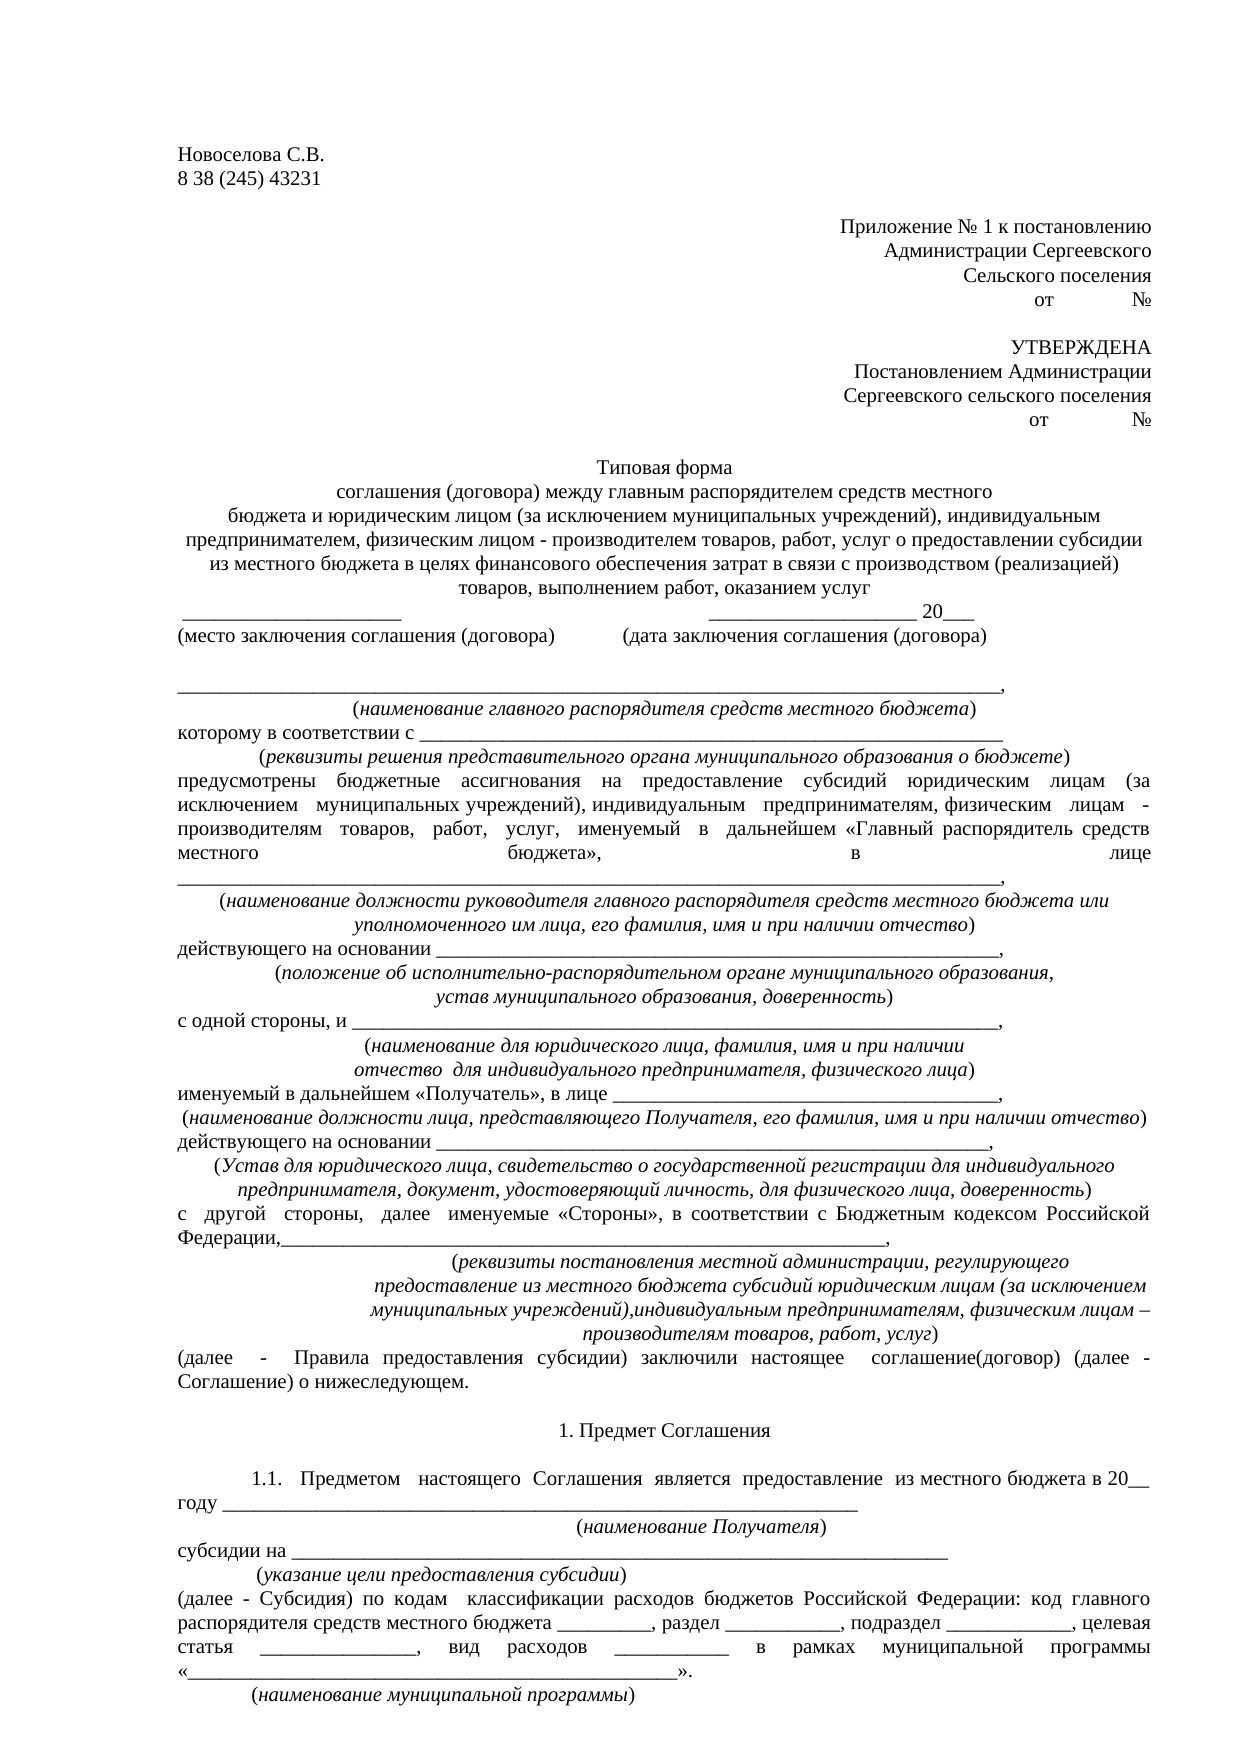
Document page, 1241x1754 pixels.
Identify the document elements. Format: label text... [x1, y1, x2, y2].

text (наименование должности руководителя главного распорядителя средств местного бюджета или уполномоченного им лица, его фамилия, имя и при наличии отчество) [177, 888, 1152, 936]
text действующего на основании _____________________________________________________, [177, 1129, 1152, 1153]
text (наименование для юридического лица, фамилия, имя и при наличии [177, 1032, 1152, 1057]
text (Устав для юридического лица, свидетельство о государственной регистрации для индивидуального предпринимателя, документ, удостоверяющий личность, для физического лица, доверенность) [177, 1153, 1152, 1201]
text от № [679, 407, 1152, 431]
text (наименование главного распорядителя средств местного бюджета) [177, 696, 1152, 720]
text действующего на основании ______________________________________________________, [177, 936, 1152, 960]
text отчество для индивидуального предпринимателя, физического лица) [177, 1057, 1152, 1081]
text 8 38 (245) 43231 [177, 166, 1152, 190]
text предоставление из местного бюджета субсидий юридическим лицам (за исключением муниципальных учреждений),индивидуальным предпринимателям, физическим лицам – производителям товаров, работ, услуг) [369, 1273, 1152, 1345]
text с другой стороны, далее именуемые «Стороны», в соответствии с Бюджетным кодексом Российской Федерации,__________________________________________________________, [177, 1201, 1152, 1249]
text УТВЕРЖДЕНА [679, 335, 1152, 359]
text (наименование должности лица, представляющего Получателя, его фамилия, имя и при наличии отчество) [177, 1105, 1152, 1129]
text субсидии на _______________________________________________________________ [177, 1538, 1152, 1562]
text Постановлением Администрации [679, 359, 1152, 383]
text соглашения (договора) между главным распорядителем средств местного [177, 479, 1152, 503]
text 1.1. Предметом настоящего Соглашения является предоставление из местного бюджета в 20__ году _____________________________________________________________ [177, 1466, 1152, 1514]
text которому в соответствии с ________________________________________________________ [177, 720, 1152, 744]
text с одной стороны, и ______________________________________________________________, [177, 1008, 1152, 1032]
text (далее - Субсидия) по кодам классификации расходов бюджетов Российской Федерации: код главного распорядителя средств местного бюджета _________, раздел ___________, подраздел ____________, целевая статья _______________, вид расходов ___________ в рамках муниципальной программы «_______________________________________________». [177, 1586, 1152, 1682]
text бюджета и юридическим лицом (за исключением муниципальных учреждений), индивидуальным предпринимателем, физическим лицом - производителем товаров, работ, услуг о предоставлении субсидии из местного бюджета в целях финансового обеспечения затрат в связи с производством (реализацией) товаров, выполнением работ, оказанием услуг [177, 503, 1152, 599]
text Сельского поселения [177, 262, 1152, 287]
text (наименование Получателя) [177, 1514, 1152, 1538]
text (положение об исполнительно-распорядительном органе муниципального образования, [177, 960, 1152, 984]
text _____________________ ____________________ 20___ [177, 599, 1152, 623]
text Администрации Сергеевского [177, 238, 1152, 262]
text (указание цели предоставления субсидии) [177, 1562, 1152, 1586]
text (реквизиты решения представительного органа муниципального образования о бюджете) [177, 744, 1152, 768]
text (наименование муниципальной программы) [177, 1682, 1152, 1706]
text именуемый в дальнейшем «Получатель», в лице _____________________________________, [177, 1081, 1152, 1105]
text Приложение № 1 к постановлению [679, 214, 1152, 238]
text 1. Предмет Соглашения [177, 1417, 1152, 1442]
text (далее - Правила предоставления субсидии) заключили настоящее соглашение(договор) (далее - Соглашение) о нижеследующем. [177, 1345, 1152, 1393]
text Новоселова С.В. [177, 142, 1152, 166]
text _______________________________________________________________________________, [177, 672, 1152, 696]
text (место заключения соглашения (договора) (дата заключения соглашения (договора) [177, 623, 1152, 647]
text Сергеевского сельского поселения [679, 383, 1152, 407]
text предусмотрены бюджетные ассигнования на предоставление субсидий юридическим лицам (за исключением муниципальных учреждений), индивидуальным предпринимателям, физическим лицам -производителям товаров, работ, услуг, именуемый в дальнейшем «Главный распорядитель средств местного бюджета», в лице _______________________________________________________________________________, [177, 768, 1152, 888]
text (реквизиты постановления местной администрации, регулирующего [369, 1249, 1152, 1273]
text Типовая форма [177, 455, 1152, 479]
text устав муниципального образования, доверенность) [177, 984, 1152, 1008]
text от № [679, 287, 1152, 311]
